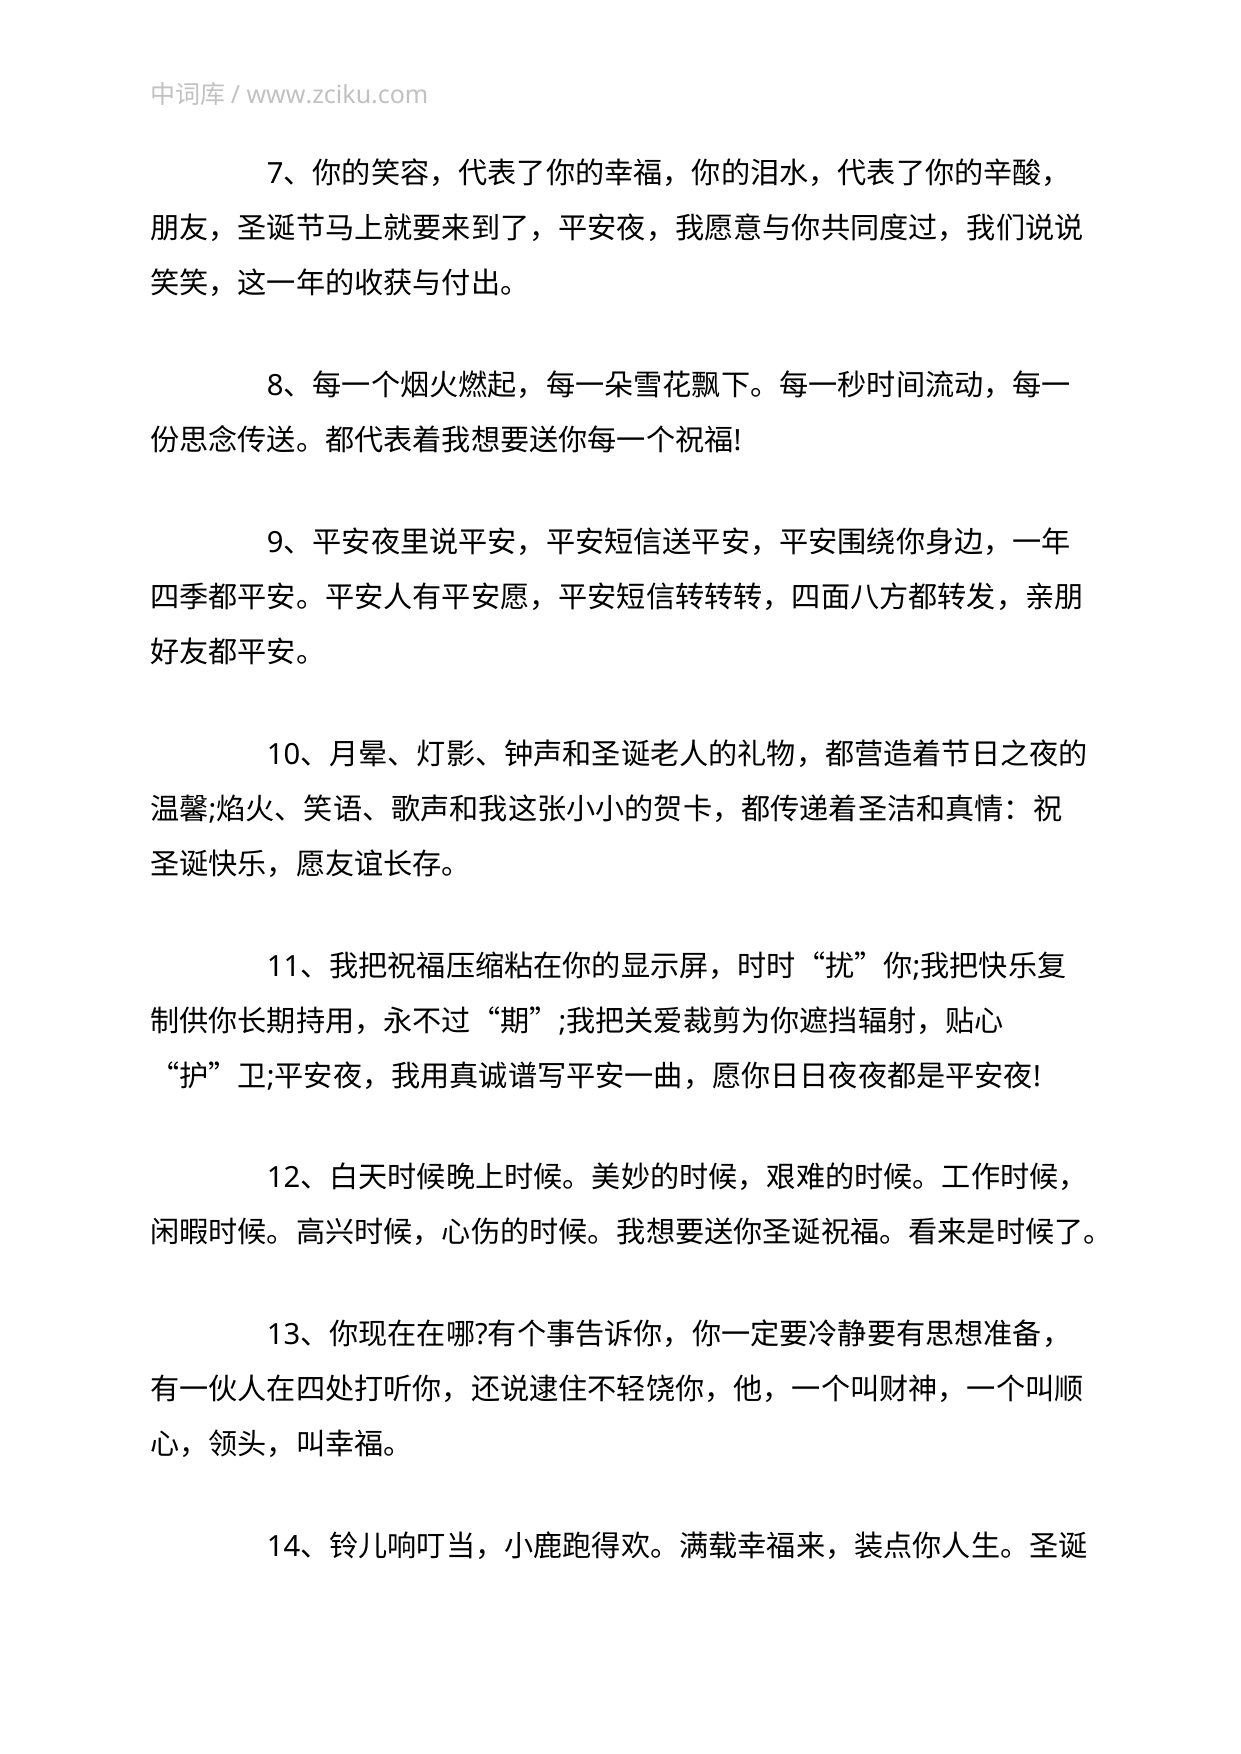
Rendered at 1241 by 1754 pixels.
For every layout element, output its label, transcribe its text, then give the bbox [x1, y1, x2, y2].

text 9、平安夜里说平安，平安短信送平安，平安围绕你身边，一年四季都平安。平安人有平安愿，平安短信转转转，四面八方都转发，亲朋好友都平安。 [150, 519, 1090, 671]
text 8、每一个烟火燃起，每一朵雪花飘下。每一秒时间流动，每一份思念传送。都代表着我想要送你每一个祝福! [150, 362, 1090, 459]
text 11、我把祝福压缩粘在你的显示屏，时时“扰”你;我把快乐复制供你长期持用，永不过“期”;我把关爱裁剪为你遮挡辐射，贴心“护”卫;平安夜，我用真诚谱写平安一曲，愿你日日夜夜都是平安夜! [150, 942, 1090, 1094]
text 12、白天时候晚上时候。美妙的时候，艰难的时候。工作时候，闲暇时候。高兴时候，心伤的时候。我想要送你圣诞祝福。看来是时候了。 [150, 1154, 1090, 1251]
text 10、月晕、灯影、钟声和圣诞老人的礼物，都营造着节日之夜的温馨;焰火、笑语、歌声和我这张小小的贺卡，都传递着圣洁和真情：祝圣诞快乐，愿友谊长存。 [150, 730, 1090, 883]
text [150, 1522, 1090, 1565]
text 13、你现在在哪?有个事告诉你，你一定要冷静要有思想准备，有一伙人在四处打听你，还说逮住不轻饶你，他，一个叫财神，一个叫顺心，领头，叫幸福。 [150, 1311, 1090, 1463]
text 7、你的笑容，代表了你的幸福，你的泪水，代表了你的辛酸，朋友，圣诞节马上就要来到了，平安夜，我愿意与你共同度过，我们说说笑笑，这一年的收获与付出。 [150, 150, 1090, 302]
